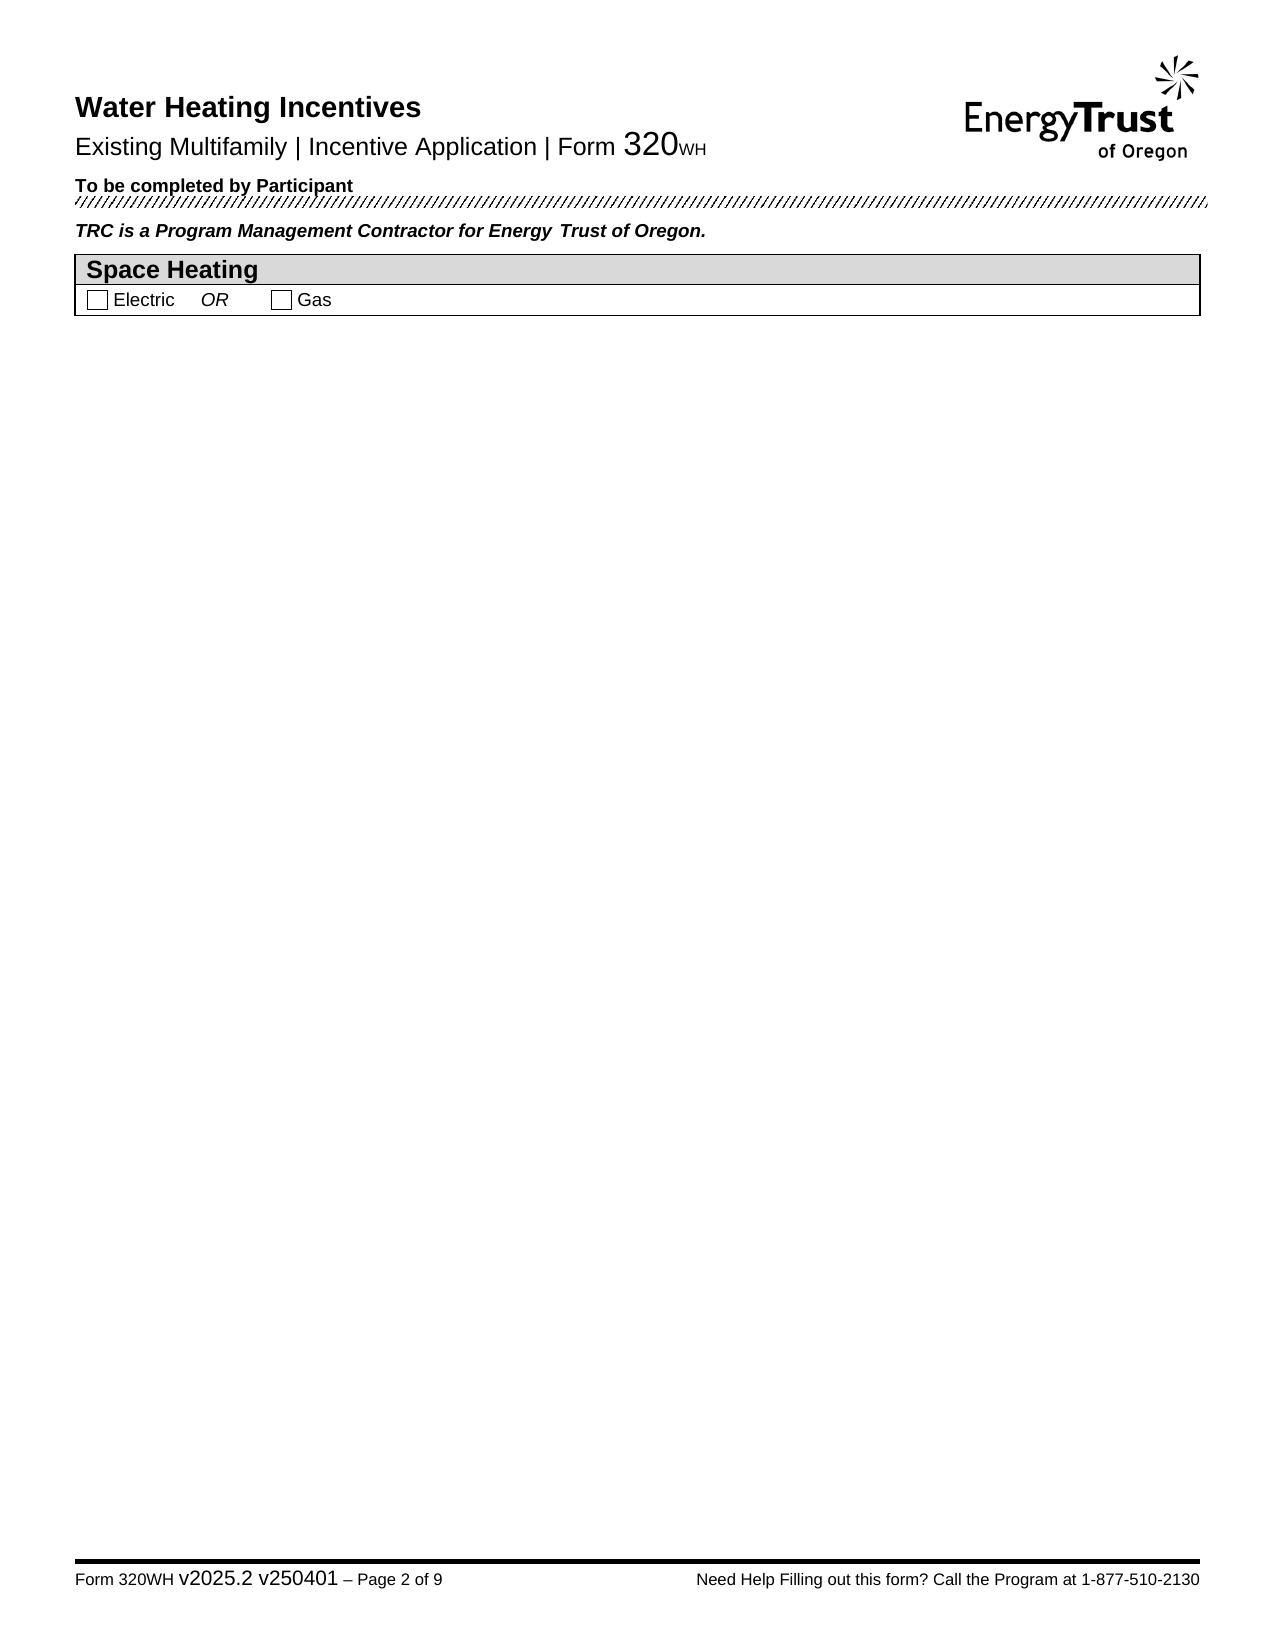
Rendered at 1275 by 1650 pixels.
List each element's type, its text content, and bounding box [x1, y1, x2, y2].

table_cell Electric OR Gas [76, 285, 1199, 315]
picture [964, 54, 1199, 161]
picture [75, 196, 1208, 208]
table_header Space Heating [76, 255, 1199, 284]
